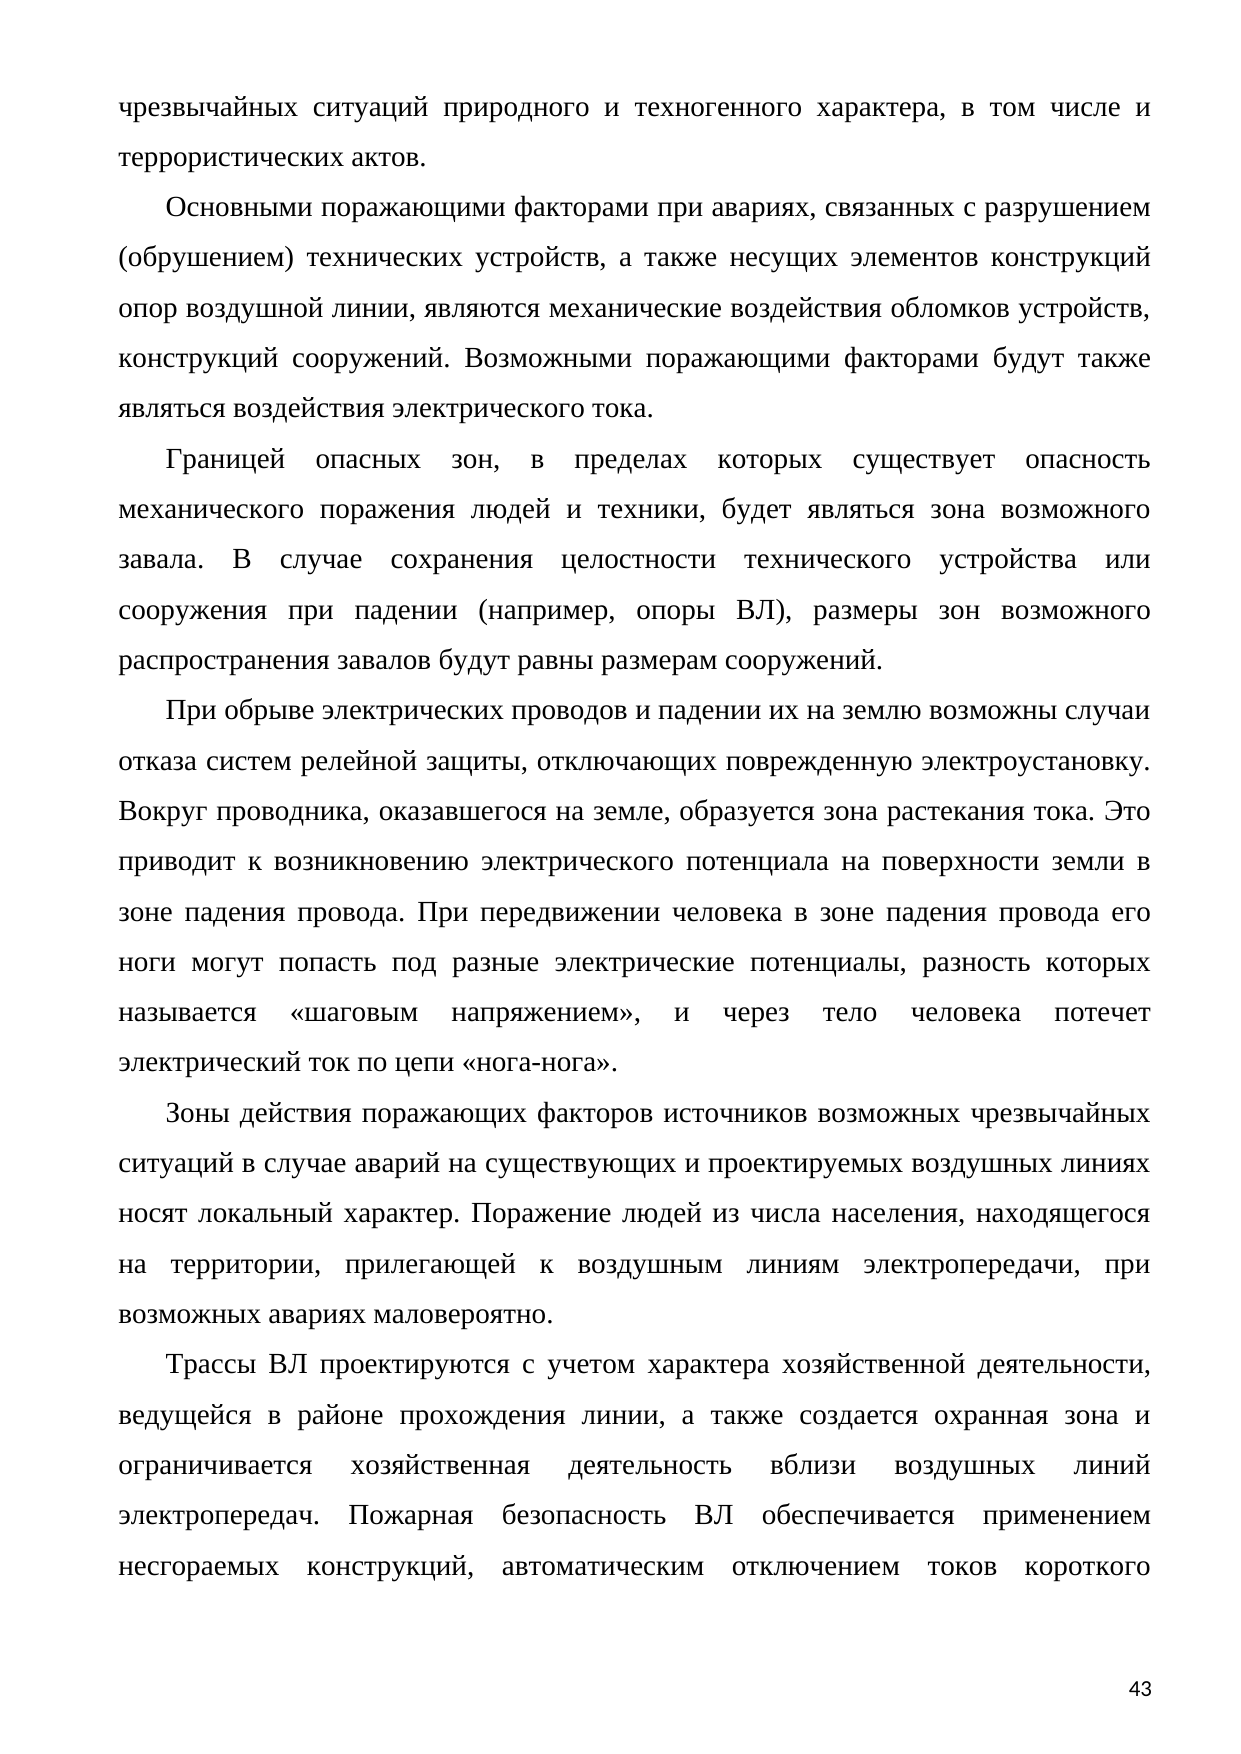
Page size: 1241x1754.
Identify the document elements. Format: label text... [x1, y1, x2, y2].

text Основными поражающими факторами при авариях, связанных с разрушением (обрушением) технических устройств, а также несущих элементов конструкций опор воздушной линии, являются механические воздействия обломков устройств, конструкций сооружений. Возможными поражающими факторами будут также являться воздействия электрического тока. [118, 189, 1152, 424]
text Зоны действия поражающих факторов источников возможных чрезвычайных ситуаций в случае аварий на существующих и проектируемых воздушных линиях носят локальный характер. Поражение людей из числа населения, находящегося на территории, прилегающей к воздушным линиям электропередачи, при возможных авариях маловероятно. [118, 1095, 1152, 1330]
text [118, 1346, 1152, 1581]
text Границей опасных зон, в пределах которых существует опасность механического поражения людей и техники, будет являться зона возможного завала. В случае сохранения целостности технического устройства или сооружения при падении (например, опоры ВЛ), размеры зон возможного распространения завалов будут равны размерам сооружений. [118, 441, 1152, 676]
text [118, 89, 1152, 172]
text При обрыве электрических проводов и падении их на землю возможны случаи отказа систем релейной защиты, отключающих поврежденную электроустановку. Вокруг проводника, оказавшегося на земле, образуется зона растекания тока. Это приводит к возникновению электрического потенциала на поверхности земли в зоне падения провода. При передвижении человека в зоне падения провода его ноги могут попасть под разные электрические потенциалы, разность которых называется «шаговым напряжением», и через тело человека потечет электрический ток по цепи «нога-нога». [118, 692, 1152, 1078]
